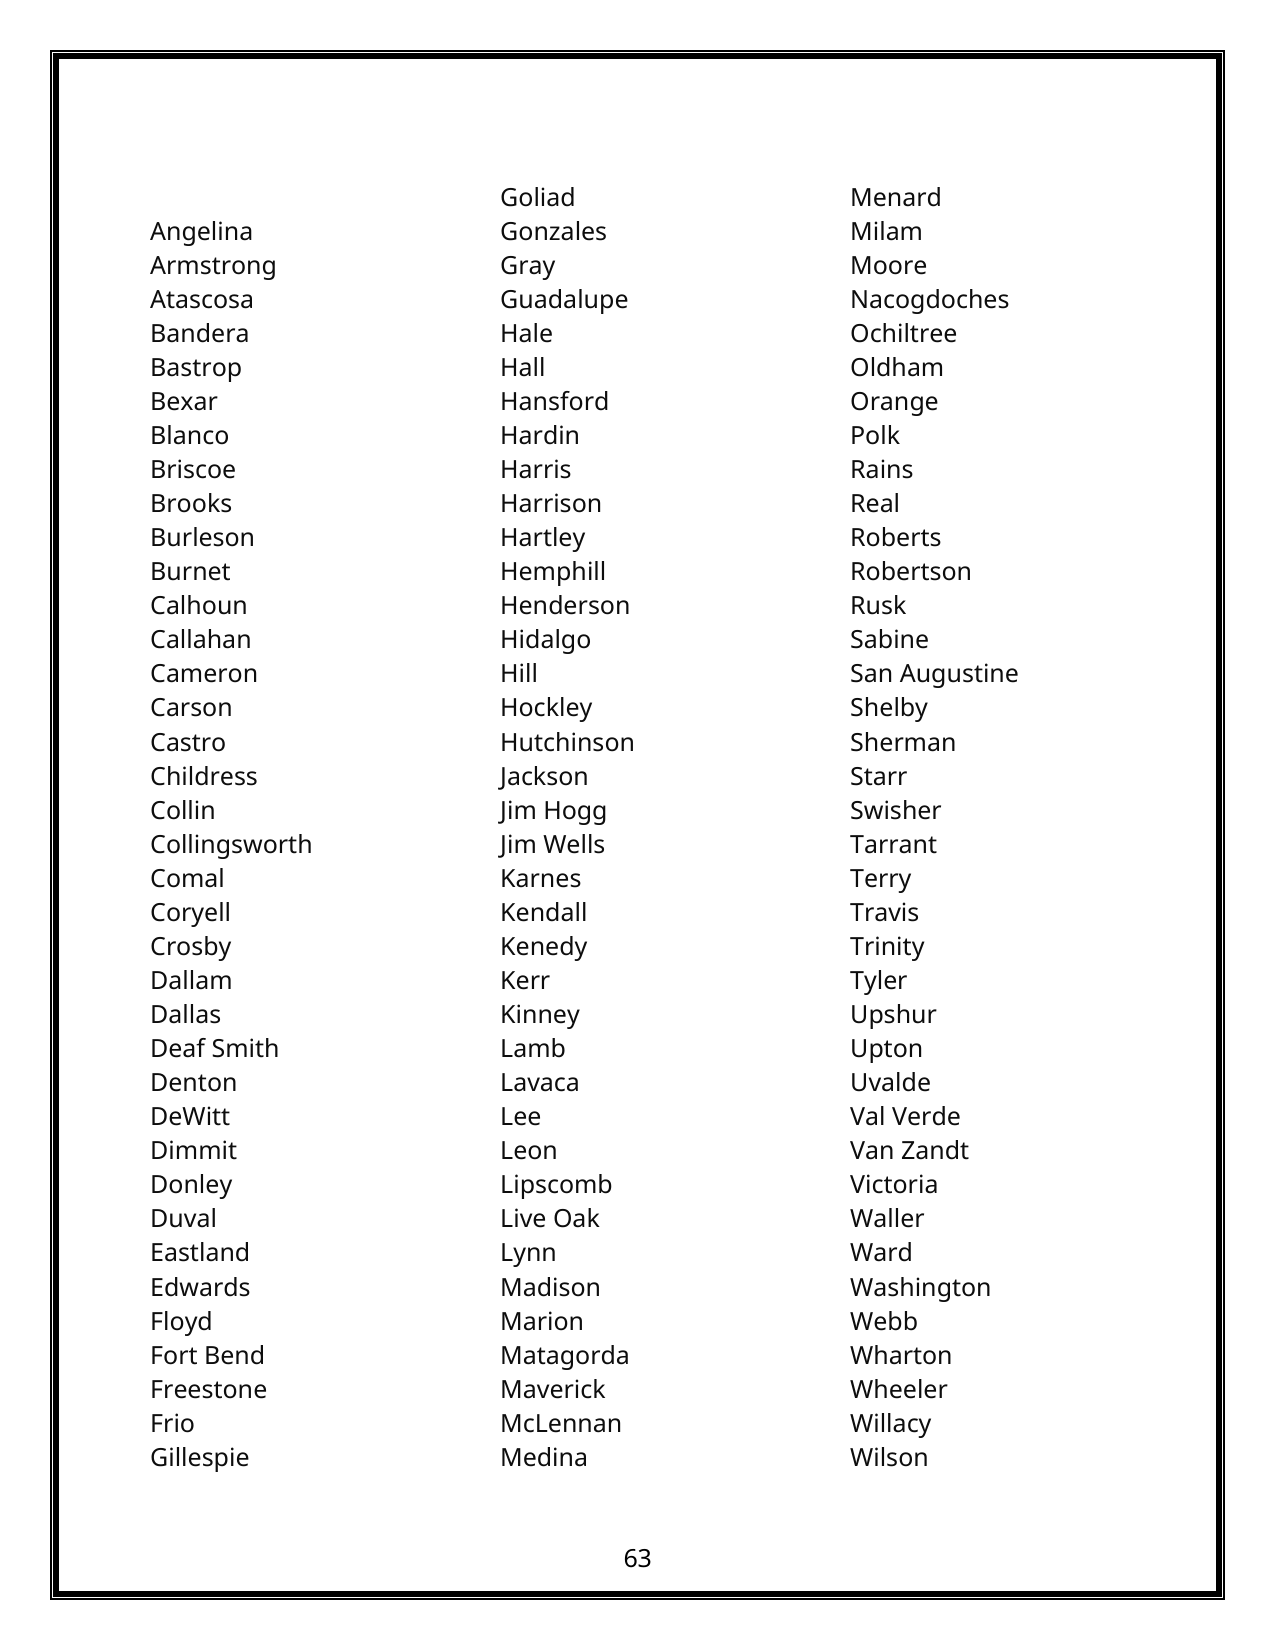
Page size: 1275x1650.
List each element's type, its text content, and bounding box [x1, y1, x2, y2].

text Dallas [150, 997, 425, 1031]
text Gillespie [150, 1439, 425, 1473]
text Terry [850, 860, 1125, 894]
text Willacy [850, 1405, 1125, 1439]
text Roberts [850, 520, 1125, 554]
text Travis [850, 894, 1125, 928]
text Dallam [150, 963, 425, 997]
text Leon [500, 1133, 775, 1167]
text Hale [500, 315, 775, 349]
text Val Verde [850, 1099, 1125, 1133]
text Lavaca [500, 1065, 775, 1099]
text Eastland [150, 1235, 425, 1269]
text Hall [500, 349, 775, 383]
text Jim Hogg [500, 792, 775, 826]
text Collingsworth [150, 826, 425, 860]
text Hemphill [500, 554, 775, 588]
text Kinney [500, 997, 775, 1031]
text Lynn [500, 1235, 775, 1269]
text Van Zandt [850, 1133, 1125, 1167]
text Briscoe [150, 452, 425, 486]
text Gonzales [500, 213, 775, 247]
text Comal [150, 860, 425, 894]
text Wheeler [850, 1371, 1125, 1405]
text Goliad [500, 179, 775, 213]
text Burleson [150, 520, 425, 554]
text Robertson [850, 554, 1125, 588]
text Tyler [850, 963, 1125, 997]
text Childress [150, 758, 425, 792]
text Maverick [500, 1371, 775, 1405]
text Wilson [850, 1439, 1125, 1473]
text Donley [150, 1167, 425, 1201]
text Blanco [150, 418, 425, 452]
text Hutchinson [500, 724, 775, 758]
text Angelina [150, 213, 425, 247]
text Washington [850, 1269, 1125, 1303]
text Upshur [850, 997, 1125, 1031]
text Uvalde [850, 1065, 1125, 1099]
text Hockley [500, 690, 775, 724]
text Lamb [500, 1031, 775, 1065]
text Denton [150, 1065, 425, 1099]
text Upton [850, 1031, 1125, 1065]
text Hidalgo [500, 622, 775, 656]
text Jim Wells [500, 826, 775, 860]
text Oldham [850, 349, 1125, 383]
text Duval [150, 1201, 425, 1235]
text Moore [850, 247, 1125, 281]
text Hill [500, 656, 775, 690]
text Bexar [150, 383, 425, 418]
text Callahan [150, 622, 425, 656]
text Starr [850, 758, 1125, 792]
text Deaf Smith [150, 1031, 425, 1065]
text Collin [150, 792, 425, 826]
text Lee [500, 1099, 775, 1133]
text Dimmit [150, 1133, 425, 1167]
text Real [850, 486, 1125, 520]
text DeWitt [150, 1099, 425, 1133]
text Harrison [500, 486, 775, 520]
text Rusk [850, 588, 1125, 622]
text Nacogdoches [850, 281, 1125, 315]
text Matagorda [500, 1337, 775, 1371]
text Calhoun [150, 588, 425, 622]
text Floyd [150, 1303, 425, 1337]
text Sabine [850, 622, 1125, 656]
text Swisher [850, 792, 1125, 826]
text Madison [500, 1269, 775, 1303]
text Bandera [150, 315, 425, 349]
text Polk [850, 418, 1125, 452]
text Hartley [500, 520, 775, 554]
text Jackson [500, 758, 775, 792]
text Carson [150, 690, 425, 724]
text Orange [850, 383, 1125, 418]
text Hardin [500, 418, 775, 452]
text Victoria [850, 1167, 1125, 1201]
text Kendall [500, 894, 775, 928]
text Freestone [150, 1371, 425, 1405]
text Atascosa [150, 281, 425, 315]
text Lipscomb [500, 1167, 775, 1201]
text Live Oak [500, 1201, 775, 1235]
text Sherman [850, 724, 1125, 758]
text Wharton [850, 1337, 1125, 1371]
text Kerr [500, 963, 775, 997]
text McLennan [500, 1405, 775, 1439]
text Burnet [150, 554, 425, 588]
text Waller [850, 1201, 1125, 1235]
text Medina [500, 1439, 775, 1473]
text Coryell [150, 894, 425, 928]
text Brooks [150, 486, 425, 520]
text Frio [150, 1405, 425, 1439]
text Karnes [500, 860, 775, 894]
text Henderson [500, 588, 775, 622]
text Edwards [150, 1269, 425, 1303]
text Crosby [150, 928, 425, 963]
text Armstrong [150, 247, 425, 281]
text Milam [850, 213, 1125, 247]
text Ochiltree [850, 315, 1125, 349]
text Marion [500, 1303, 775, 1337]
text San Augustine [850, 656, 1125, 690]
text Kenedy [500, 928, 775, 963]
text Shelby [850, 690, 1125, 724]
text Castro [150, 724, 425, 758]
text Tarrant [850, 826, 1125, 860]
text Gray [500, 247, 775, 281]
text Ward [850, 1235, 1125, 1269]
text Cameron [150, 656, 425, 690]
text Trinity [850, 928, 1125, 963]
text Webb [850, 1303, 1125, 1337]
text Bastrop [150, 349, 425, 383]
text Hansford [500, 383, 775, 418]
text Rains [850, 452, 1125, 486]
text Harris [500, 452, 775, 486]
text Guadalupe [500, 281, 775, 315]
text Fort Bend [150, 1337, 425, 1371]
text Menard [850, 179, 1125, 213]
